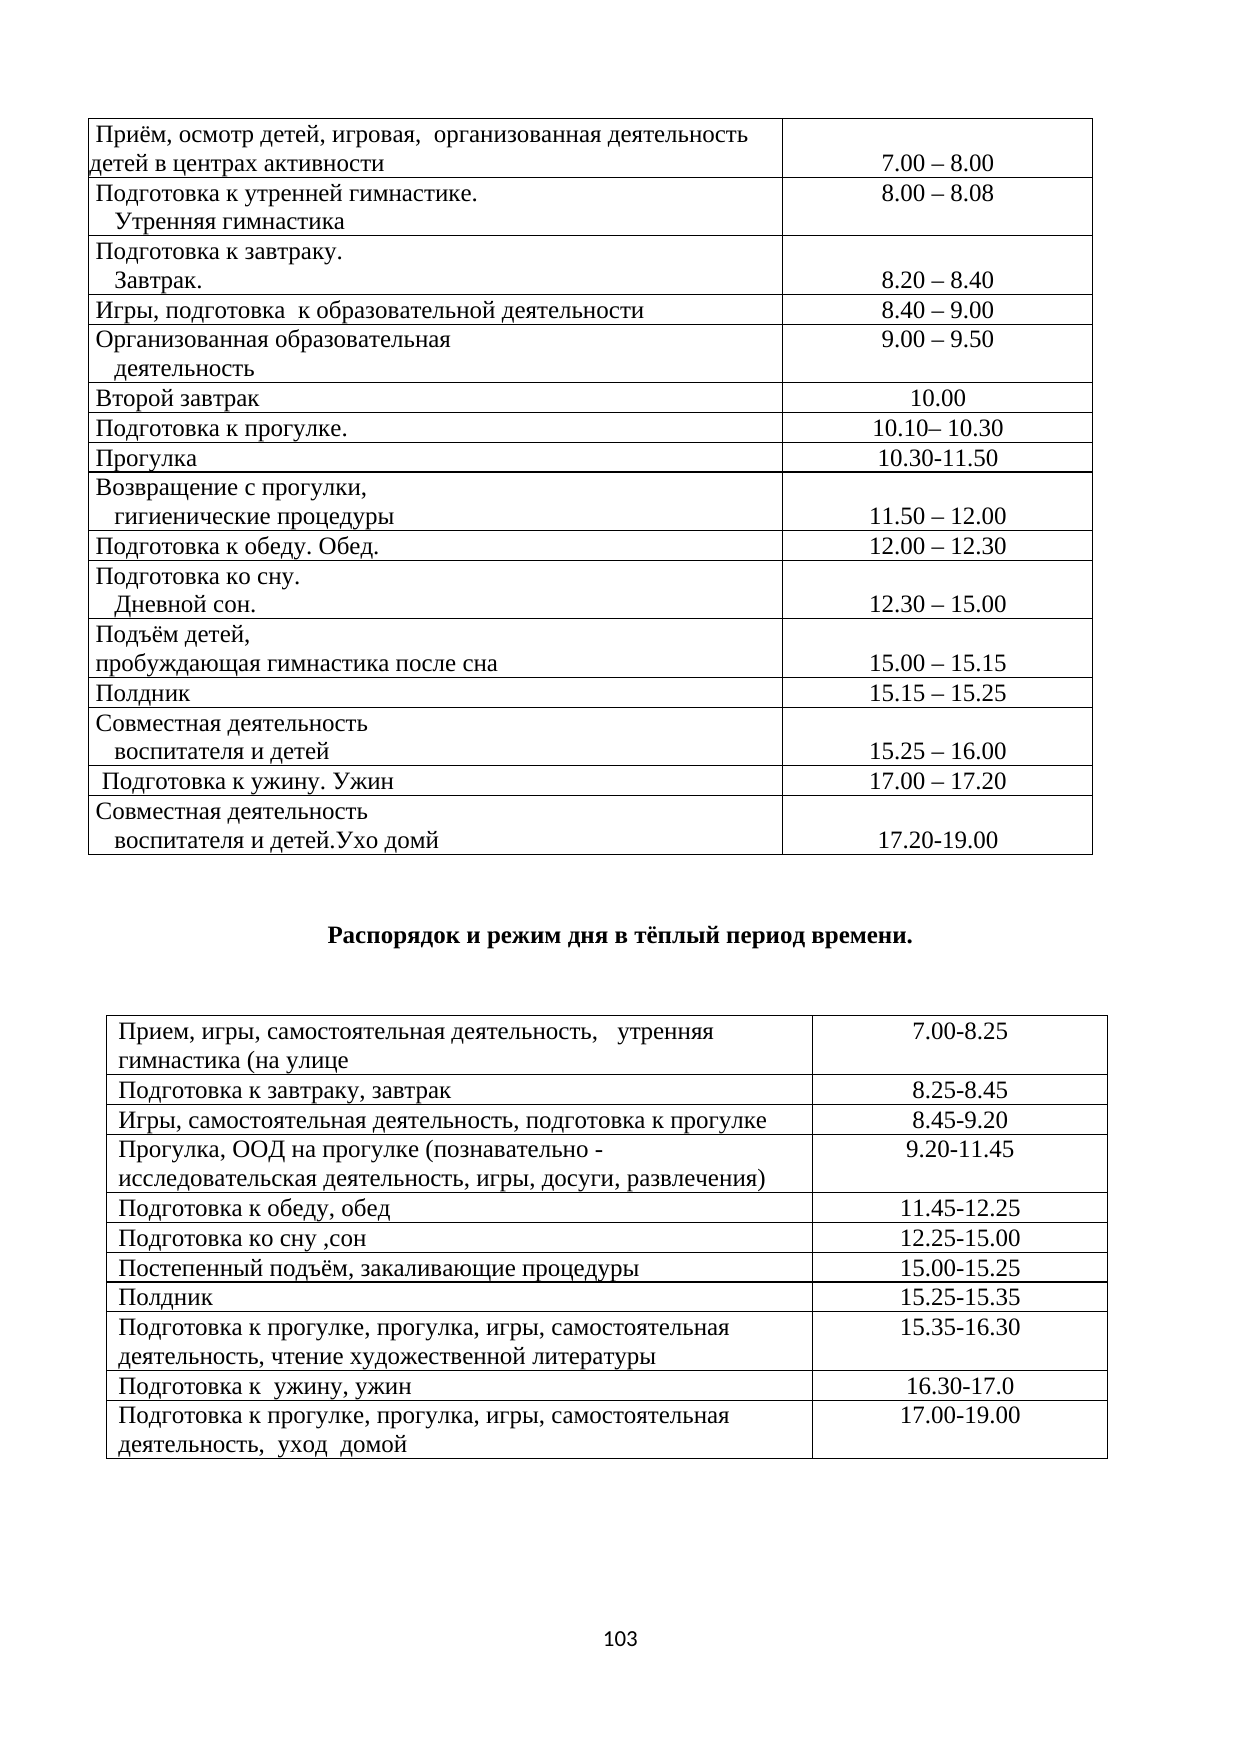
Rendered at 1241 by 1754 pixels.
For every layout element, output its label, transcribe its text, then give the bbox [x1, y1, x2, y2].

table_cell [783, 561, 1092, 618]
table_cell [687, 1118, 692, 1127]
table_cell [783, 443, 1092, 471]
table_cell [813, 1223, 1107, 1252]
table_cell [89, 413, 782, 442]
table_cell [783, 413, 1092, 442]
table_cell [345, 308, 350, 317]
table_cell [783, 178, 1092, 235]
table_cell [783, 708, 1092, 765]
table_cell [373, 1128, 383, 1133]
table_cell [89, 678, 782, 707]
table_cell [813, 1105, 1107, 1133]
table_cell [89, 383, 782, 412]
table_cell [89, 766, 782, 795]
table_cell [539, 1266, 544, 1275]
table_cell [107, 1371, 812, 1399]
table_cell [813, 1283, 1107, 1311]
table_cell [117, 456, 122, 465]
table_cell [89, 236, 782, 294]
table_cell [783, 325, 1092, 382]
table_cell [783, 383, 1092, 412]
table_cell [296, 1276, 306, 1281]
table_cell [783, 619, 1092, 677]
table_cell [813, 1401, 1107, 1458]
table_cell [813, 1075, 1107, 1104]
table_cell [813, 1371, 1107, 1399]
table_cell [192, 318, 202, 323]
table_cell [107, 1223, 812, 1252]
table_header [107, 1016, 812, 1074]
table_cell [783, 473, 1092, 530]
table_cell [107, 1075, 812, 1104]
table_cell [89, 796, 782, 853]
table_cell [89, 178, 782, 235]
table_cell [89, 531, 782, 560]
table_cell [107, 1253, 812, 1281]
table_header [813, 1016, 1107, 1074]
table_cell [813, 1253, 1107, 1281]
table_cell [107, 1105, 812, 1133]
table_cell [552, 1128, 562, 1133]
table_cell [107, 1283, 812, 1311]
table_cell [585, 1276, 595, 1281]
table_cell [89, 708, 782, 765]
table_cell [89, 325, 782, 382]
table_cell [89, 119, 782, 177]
text Распорядок и режим дня в тёплый период времени. [118, 921, 1122, 949]
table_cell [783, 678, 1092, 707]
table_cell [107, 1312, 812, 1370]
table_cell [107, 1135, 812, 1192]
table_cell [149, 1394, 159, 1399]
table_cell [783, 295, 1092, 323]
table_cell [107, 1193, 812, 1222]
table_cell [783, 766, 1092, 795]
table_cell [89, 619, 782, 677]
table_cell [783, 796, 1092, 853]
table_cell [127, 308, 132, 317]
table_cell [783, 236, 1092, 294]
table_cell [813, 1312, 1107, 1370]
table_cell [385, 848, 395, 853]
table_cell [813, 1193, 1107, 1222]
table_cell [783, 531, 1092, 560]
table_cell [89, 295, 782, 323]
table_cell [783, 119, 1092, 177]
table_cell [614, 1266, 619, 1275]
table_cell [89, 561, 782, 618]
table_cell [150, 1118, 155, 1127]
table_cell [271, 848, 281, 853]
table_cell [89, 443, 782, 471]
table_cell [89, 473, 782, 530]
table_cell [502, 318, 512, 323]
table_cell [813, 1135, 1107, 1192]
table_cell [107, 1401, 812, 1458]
